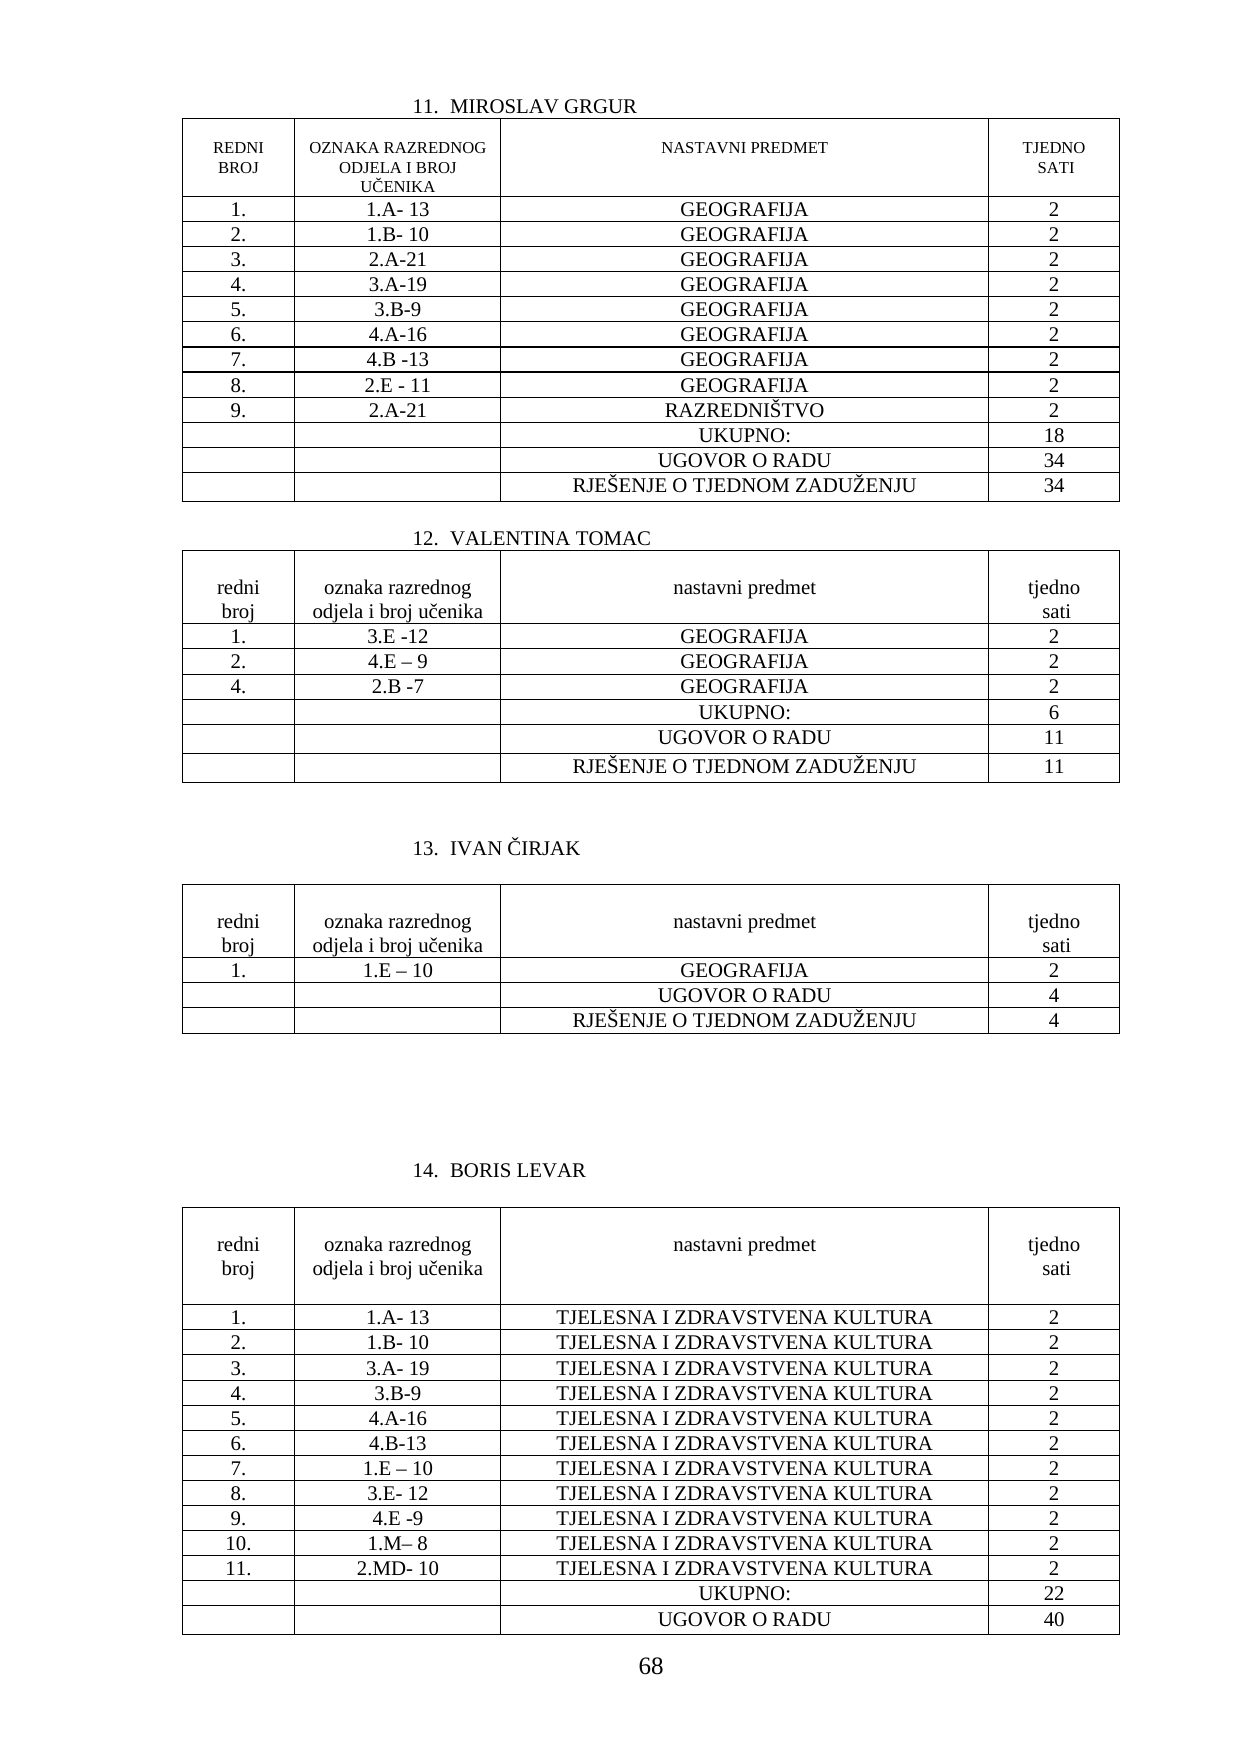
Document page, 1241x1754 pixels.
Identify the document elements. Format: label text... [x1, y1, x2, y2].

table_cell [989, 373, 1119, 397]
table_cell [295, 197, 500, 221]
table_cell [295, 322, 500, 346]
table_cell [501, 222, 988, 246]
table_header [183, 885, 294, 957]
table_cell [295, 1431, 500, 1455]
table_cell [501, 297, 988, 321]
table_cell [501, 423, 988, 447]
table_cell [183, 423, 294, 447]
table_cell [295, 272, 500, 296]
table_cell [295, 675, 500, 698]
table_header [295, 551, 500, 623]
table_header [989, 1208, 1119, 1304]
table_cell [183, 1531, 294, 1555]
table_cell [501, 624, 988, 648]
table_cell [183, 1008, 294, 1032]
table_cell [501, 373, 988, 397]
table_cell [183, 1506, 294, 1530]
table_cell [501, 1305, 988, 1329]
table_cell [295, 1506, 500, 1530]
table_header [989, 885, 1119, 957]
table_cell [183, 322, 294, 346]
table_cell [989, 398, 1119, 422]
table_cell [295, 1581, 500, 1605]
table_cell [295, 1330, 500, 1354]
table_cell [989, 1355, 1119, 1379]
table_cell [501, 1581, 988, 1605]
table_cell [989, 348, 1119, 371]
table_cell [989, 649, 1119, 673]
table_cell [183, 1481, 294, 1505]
list VALENTINA TOMAC [412, 526, 1152, 550]
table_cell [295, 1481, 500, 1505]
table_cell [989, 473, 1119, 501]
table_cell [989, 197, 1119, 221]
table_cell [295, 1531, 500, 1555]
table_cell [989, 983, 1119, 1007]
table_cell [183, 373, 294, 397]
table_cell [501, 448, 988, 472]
list IVAN ČIRJAK [412, 835, 1152, 859]
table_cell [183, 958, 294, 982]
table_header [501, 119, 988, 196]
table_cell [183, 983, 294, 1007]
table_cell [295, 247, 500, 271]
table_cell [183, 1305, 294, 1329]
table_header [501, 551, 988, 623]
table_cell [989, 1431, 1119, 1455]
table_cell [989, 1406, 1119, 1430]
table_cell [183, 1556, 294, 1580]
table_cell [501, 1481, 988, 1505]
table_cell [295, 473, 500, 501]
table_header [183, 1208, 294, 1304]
list BORIS LEVAR [412, 1158, 1152, 1182]
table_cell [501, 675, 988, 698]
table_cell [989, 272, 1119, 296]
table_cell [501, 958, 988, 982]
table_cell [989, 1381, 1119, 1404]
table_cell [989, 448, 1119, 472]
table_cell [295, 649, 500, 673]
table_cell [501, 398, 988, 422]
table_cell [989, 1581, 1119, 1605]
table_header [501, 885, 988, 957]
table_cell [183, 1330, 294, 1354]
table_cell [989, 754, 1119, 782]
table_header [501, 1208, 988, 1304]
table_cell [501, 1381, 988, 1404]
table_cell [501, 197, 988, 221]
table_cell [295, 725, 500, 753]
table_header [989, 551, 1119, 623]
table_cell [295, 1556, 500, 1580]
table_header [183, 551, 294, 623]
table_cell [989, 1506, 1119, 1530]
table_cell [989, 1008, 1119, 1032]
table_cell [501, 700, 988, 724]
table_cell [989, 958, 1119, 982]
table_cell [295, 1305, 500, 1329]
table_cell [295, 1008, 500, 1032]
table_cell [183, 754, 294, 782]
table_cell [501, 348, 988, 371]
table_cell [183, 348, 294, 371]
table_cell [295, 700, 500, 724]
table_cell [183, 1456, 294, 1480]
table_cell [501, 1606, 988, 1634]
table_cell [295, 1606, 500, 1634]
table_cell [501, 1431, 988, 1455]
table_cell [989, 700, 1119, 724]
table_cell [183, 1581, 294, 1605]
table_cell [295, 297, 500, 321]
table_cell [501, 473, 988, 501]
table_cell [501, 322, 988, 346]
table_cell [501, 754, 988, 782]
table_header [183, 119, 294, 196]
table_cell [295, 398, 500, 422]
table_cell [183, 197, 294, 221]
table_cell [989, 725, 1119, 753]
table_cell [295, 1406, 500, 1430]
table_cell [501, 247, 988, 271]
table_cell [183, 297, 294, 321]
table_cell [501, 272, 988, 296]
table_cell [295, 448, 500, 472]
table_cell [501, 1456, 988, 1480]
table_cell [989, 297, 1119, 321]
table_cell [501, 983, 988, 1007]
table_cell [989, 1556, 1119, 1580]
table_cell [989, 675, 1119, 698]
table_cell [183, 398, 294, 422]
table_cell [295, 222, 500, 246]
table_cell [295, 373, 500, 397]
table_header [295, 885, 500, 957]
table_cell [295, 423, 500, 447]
list MIROSLAV GRGUR [412, 94, 1152, 118]
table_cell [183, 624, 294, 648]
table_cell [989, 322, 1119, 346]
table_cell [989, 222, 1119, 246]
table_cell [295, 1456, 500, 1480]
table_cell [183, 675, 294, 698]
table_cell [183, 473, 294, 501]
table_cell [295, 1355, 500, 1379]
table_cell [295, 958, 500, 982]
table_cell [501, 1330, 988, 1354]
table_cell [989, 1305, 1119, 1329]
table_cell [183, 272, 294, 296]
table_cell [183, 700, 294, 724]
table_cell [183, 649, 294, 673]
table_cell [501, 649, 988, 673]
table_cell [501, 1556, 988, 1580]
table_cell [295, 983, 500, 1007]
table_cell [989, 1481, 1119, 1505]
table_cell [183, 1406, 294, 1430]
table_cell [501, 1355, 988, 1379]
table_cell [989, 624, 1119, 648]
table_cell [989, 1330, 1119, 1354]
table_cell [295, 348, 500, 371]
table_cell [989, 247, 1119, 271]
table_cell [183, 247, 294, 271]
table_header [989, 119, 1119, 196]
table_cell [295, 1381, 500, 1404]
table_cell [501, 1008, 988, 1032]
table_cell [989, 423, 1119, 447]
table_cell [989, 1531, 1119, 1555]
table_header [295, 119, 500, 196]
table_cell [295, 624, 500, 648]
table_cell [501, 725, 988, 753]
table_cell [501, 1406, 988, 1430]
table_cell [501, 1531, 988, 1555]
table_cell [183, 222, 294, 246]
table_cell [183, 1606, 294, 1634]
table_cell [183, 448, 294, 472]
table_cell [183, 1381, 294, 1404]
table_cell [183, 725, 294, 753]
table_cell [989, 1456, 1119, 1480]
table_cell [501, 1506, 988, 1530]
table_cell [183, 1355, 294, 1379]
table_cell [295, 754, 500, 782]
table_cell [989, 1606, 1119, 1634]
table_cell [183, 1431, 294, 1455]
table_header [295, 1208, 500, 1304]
